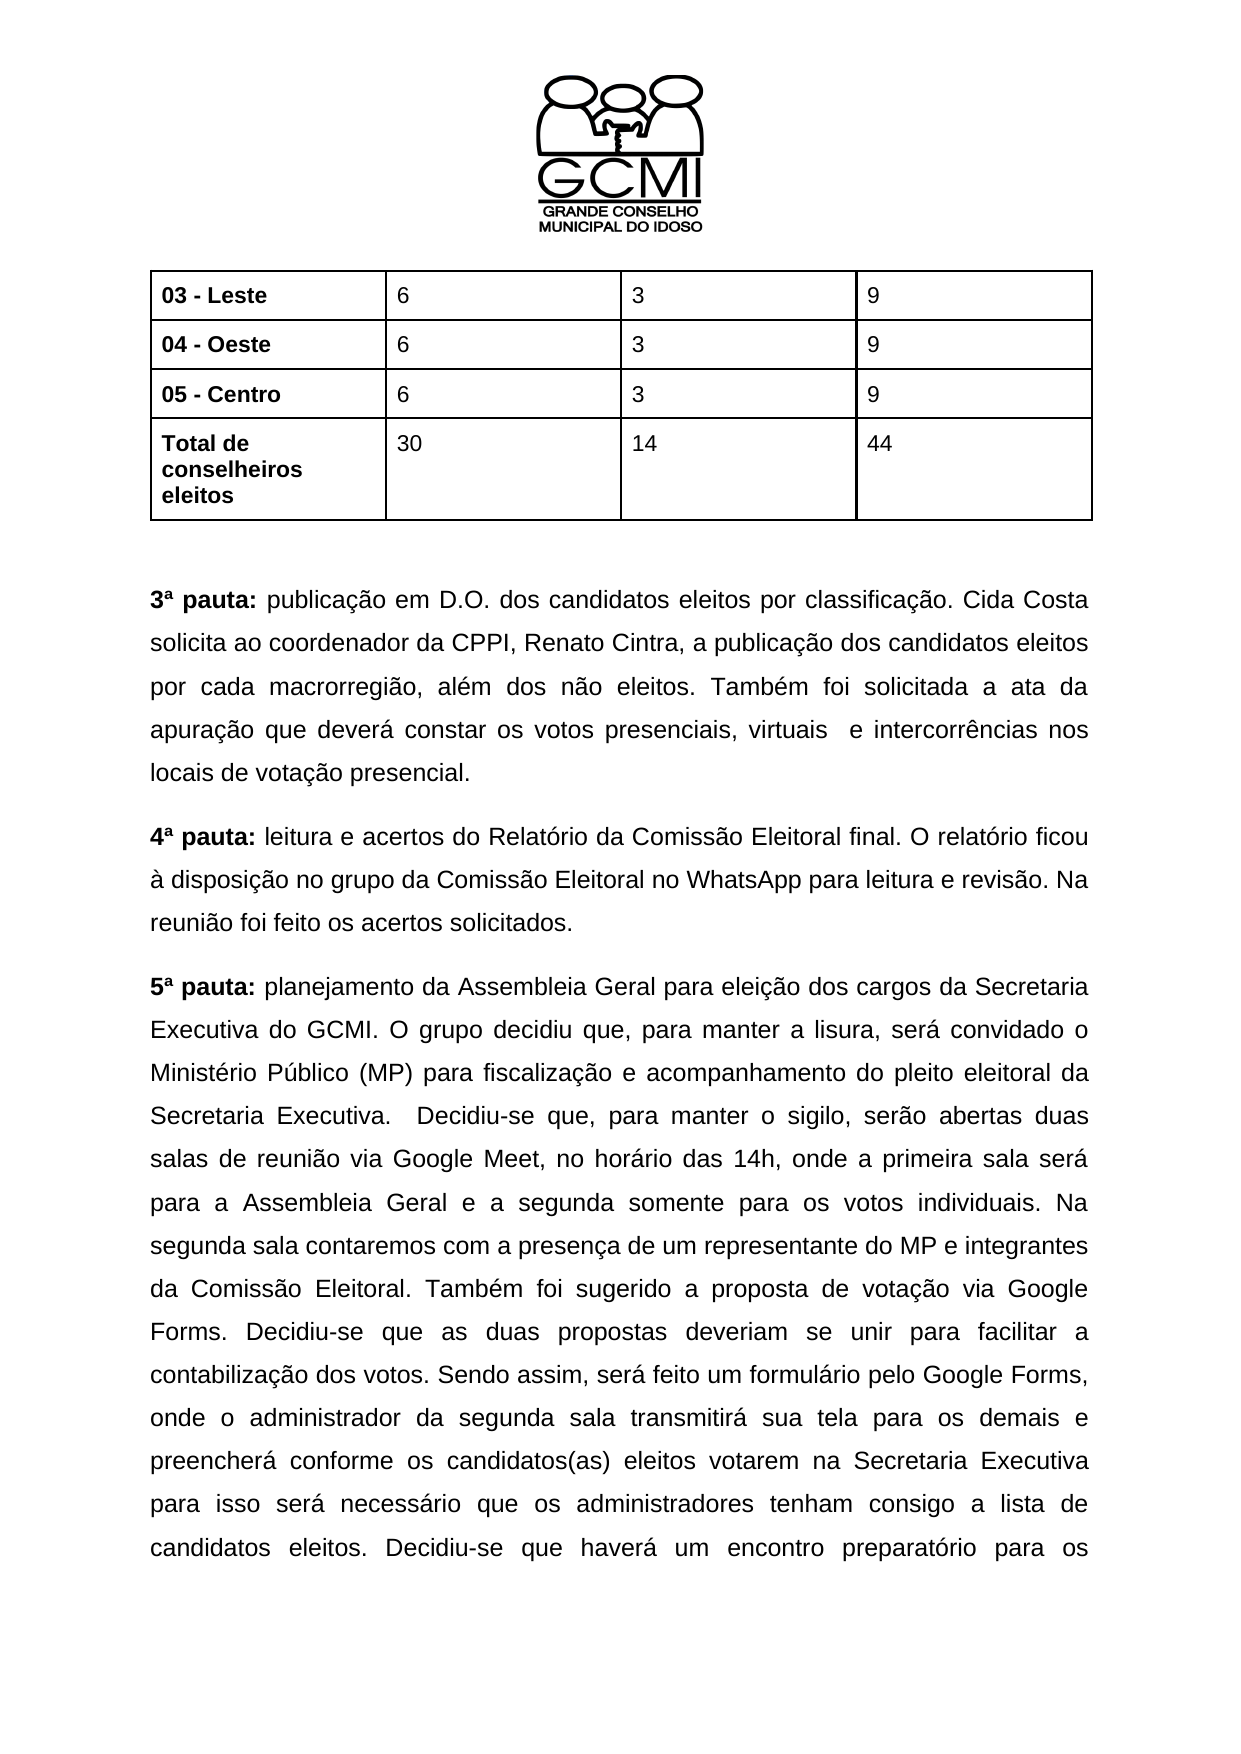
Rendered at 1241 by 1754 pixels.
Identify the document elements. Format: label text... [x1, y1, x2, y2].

table_cell Total de conselheiros eleitos [152, 419, 385, 519]
table_cell 44 [858, 419, 1091, 519]
table_cell 14 [622, 419, 855, 519]
table_cell 3 [622, 272, 855, 319]
table_cell 3 [622, 321, 855, 368]
table_cell 6 [387, 272, 620, 319]
table_cell 05 - Centro [152, 370, 385, 417]
table_cell 9 [858, 321, 1091, 368]
table_cell 6 [387, 321, 620, 368]
table_cell 03 - Leste [152, 272, 385, 319]
text 4ª pauta: leitura e acertos do Relatório da Comissão Eleitoral final. O relatório ficou à disposição no grupo da Comissão Eleitoral no WhatsApp para leitura e revisão. Na reunião foi feito os acertos solicitados. [150, 822, 1090, 937]
table_cell 9 [858, 370, 1091, 417]
table_cell 9 [858, 272, 1091, 319]
table_cell 6 [387, 370, 620, 417]
table_cell 3 [622, 370, 855, 417]
text 3ª pauta: publicação em D.O. dos candidatos eleitos por classificação. Cida Costa solicita ao coordenador da CPPI, Renato Cintra, a publicação dos candidatos eleitos por cada macrorregião, além dos não eleitos. Também foi solicitada a ata da apuração que deverá constar os votos presenciais, virtuais e intercorrências nos locais de votação presencial. [150, 585, 1090, 787]
table_cell 30 [387, 419, 620, 519]
picture [536, 75, 704, 232]
table_cell 04 - Oeste [152, 321, 385, 368]
